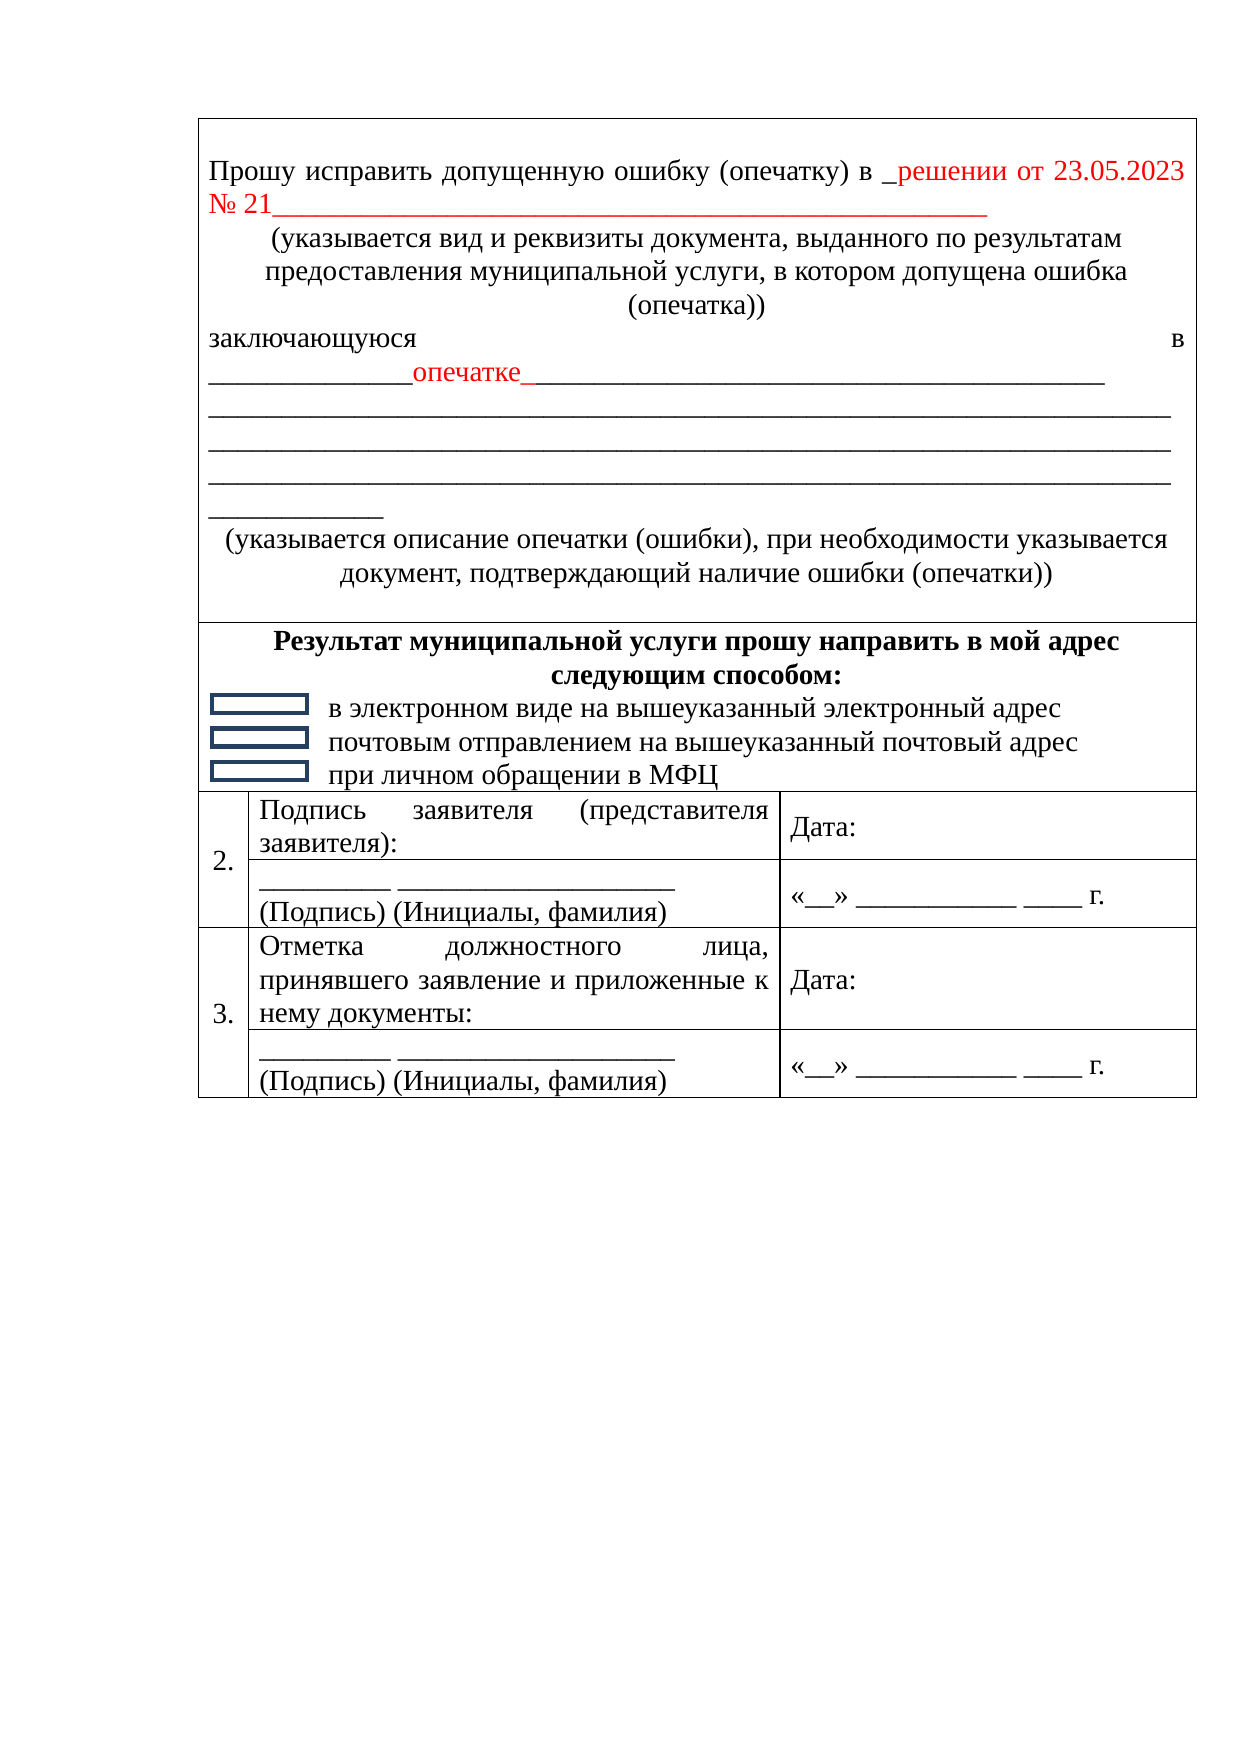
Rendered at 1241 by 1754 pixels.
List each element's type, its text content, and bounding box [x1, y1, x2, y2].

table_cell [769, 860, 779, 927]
table_cell Результат муниципальной услуги прошу направить в мой адрес следующим способом: в электронном виде на вышеуказанный электронный адрес почтовым отправлением на вышеуказанный почтовый адрес при личном обращении в МФЦ [199, 623, 1196, 791]
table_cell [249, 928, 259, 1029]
table_cell Дата: [781, 928, 1196, 1029]
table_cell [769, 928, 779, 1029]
table_cell Дата: [781, 792, 1196, 859]
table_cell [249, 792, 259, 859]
table_cell Прошу исправить допущенную ошибку (опечатку) в _решении от 23.05.2023 № 21_________________________________________________ (указывается вид и реквизиты документа, выданного по результатам предоставления муниципальной услуги, в котором допущена ошибка (опечатка)) заключающуюся в ______________опечатке________________________________________ __________________________________________________________________________________________________________________________________________________________________________________________________________________ (указывается описание опечатки (ошибки), при необходимости указывается документ, подтверждающий наличие ошибки (опечатки)) [199, 119, 1196, 622]
table_cell 2. [199, 792, 248, 927]
table_cell «__» ___________ ____ г. [781, 1030, 1196, 1097]
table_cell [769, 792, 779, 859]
table_cell «__» ___________ ____ г. [781, 860, 1196, 927]
table_cell 3. [199, 928, 248, 1097]
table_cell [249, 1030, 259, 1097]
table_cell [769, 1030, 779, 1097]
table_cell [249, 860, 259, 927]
